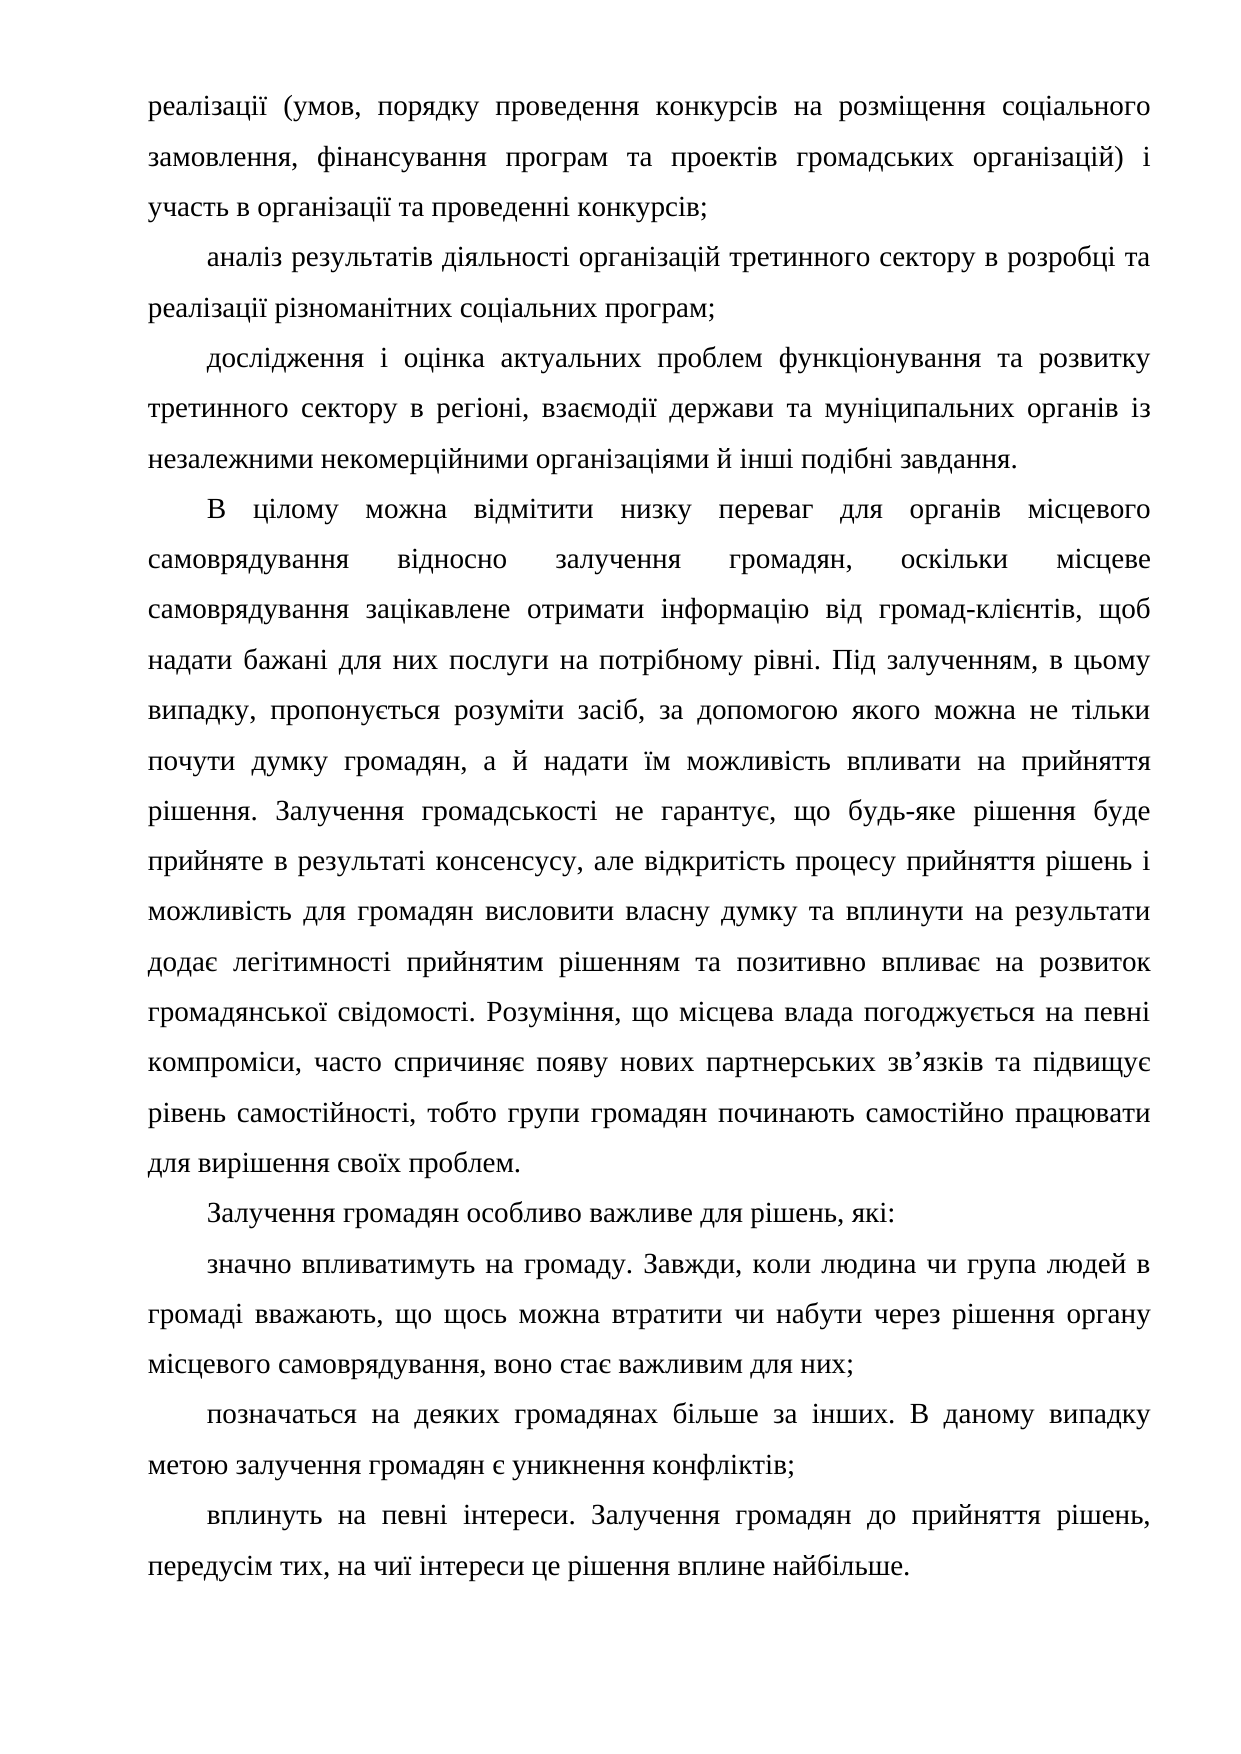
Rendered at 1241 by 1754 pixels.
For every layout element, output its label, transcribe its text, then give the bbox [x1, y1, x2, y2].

text дослідження і оцінка актуальних проблем функціонування та розвитку третинного сектору в регіоні, взаємодії держави та муніципальних органів із незалежними некомерційними організаціями й інші подібні завдання. [148, 340, 1152, 474]
text В цілому можна відмітити низку переваг для органів місцевого самоврядування відносно залучення громадян, оскільки місцеве самоврядування зацікавлене отримати інформацію від громад-клієнтів, щоб надати бажані для них послуги на потрібному рівні. Під залученням, в цьому випадку, пропонується розуміти засіб, за допомогою якого можна не тільки почути думку громадян, а й надати їм можливість впливати на прийняття рішення. Залучення громадськості не гарантує, що будь-яке рішення буде прийняте в результаті консенсусу, але відкритість процесу прийняття рішень і можливість для громадян висловити власну думку та вплинути на результати додає легітимності прийнятим рішенням та позитивно впливає на розвиток громадянської свідомості. Розуміння, що місцева влада погоджується на певні компроміси, часто спричиняє появу нових партнерських зв’язків та підвищує рівень самостійності, тобто групи громадян починають самостійно працювати для вирішення своїх проблем. [148, 491, 1152, 1179]
text вплинуть на певні інтереси. Залучення громадян до прийняття рішень, передусім тих, на чиї інтереси це рішення вплине найбільше. [148, 1497, 1152, 1581]
text значно впливатимуть на громаду. Завжди, коли людина чи група людей в громаді вважають, що щось можна втратити чи набути через рішення органу місцевого самоврядування, воно стає важливим для них; [148, 1246, 1152, 1380]
text Залучення громадян особливо важливе для рішень, які: [148, 1195, 1152, 1229]
text позначаться на деяких громадянах більше за інших. В даному випадку метою залучення громадян є уникнення конфліктів; [148, 1397, 1152, 1481]
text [148, 88, 1152, 223]
text аналіз результатів діяльності організацій третинного сектору в розробці та реалізації різноманітних соціальних програм; [148, 239, 1152, 323]
